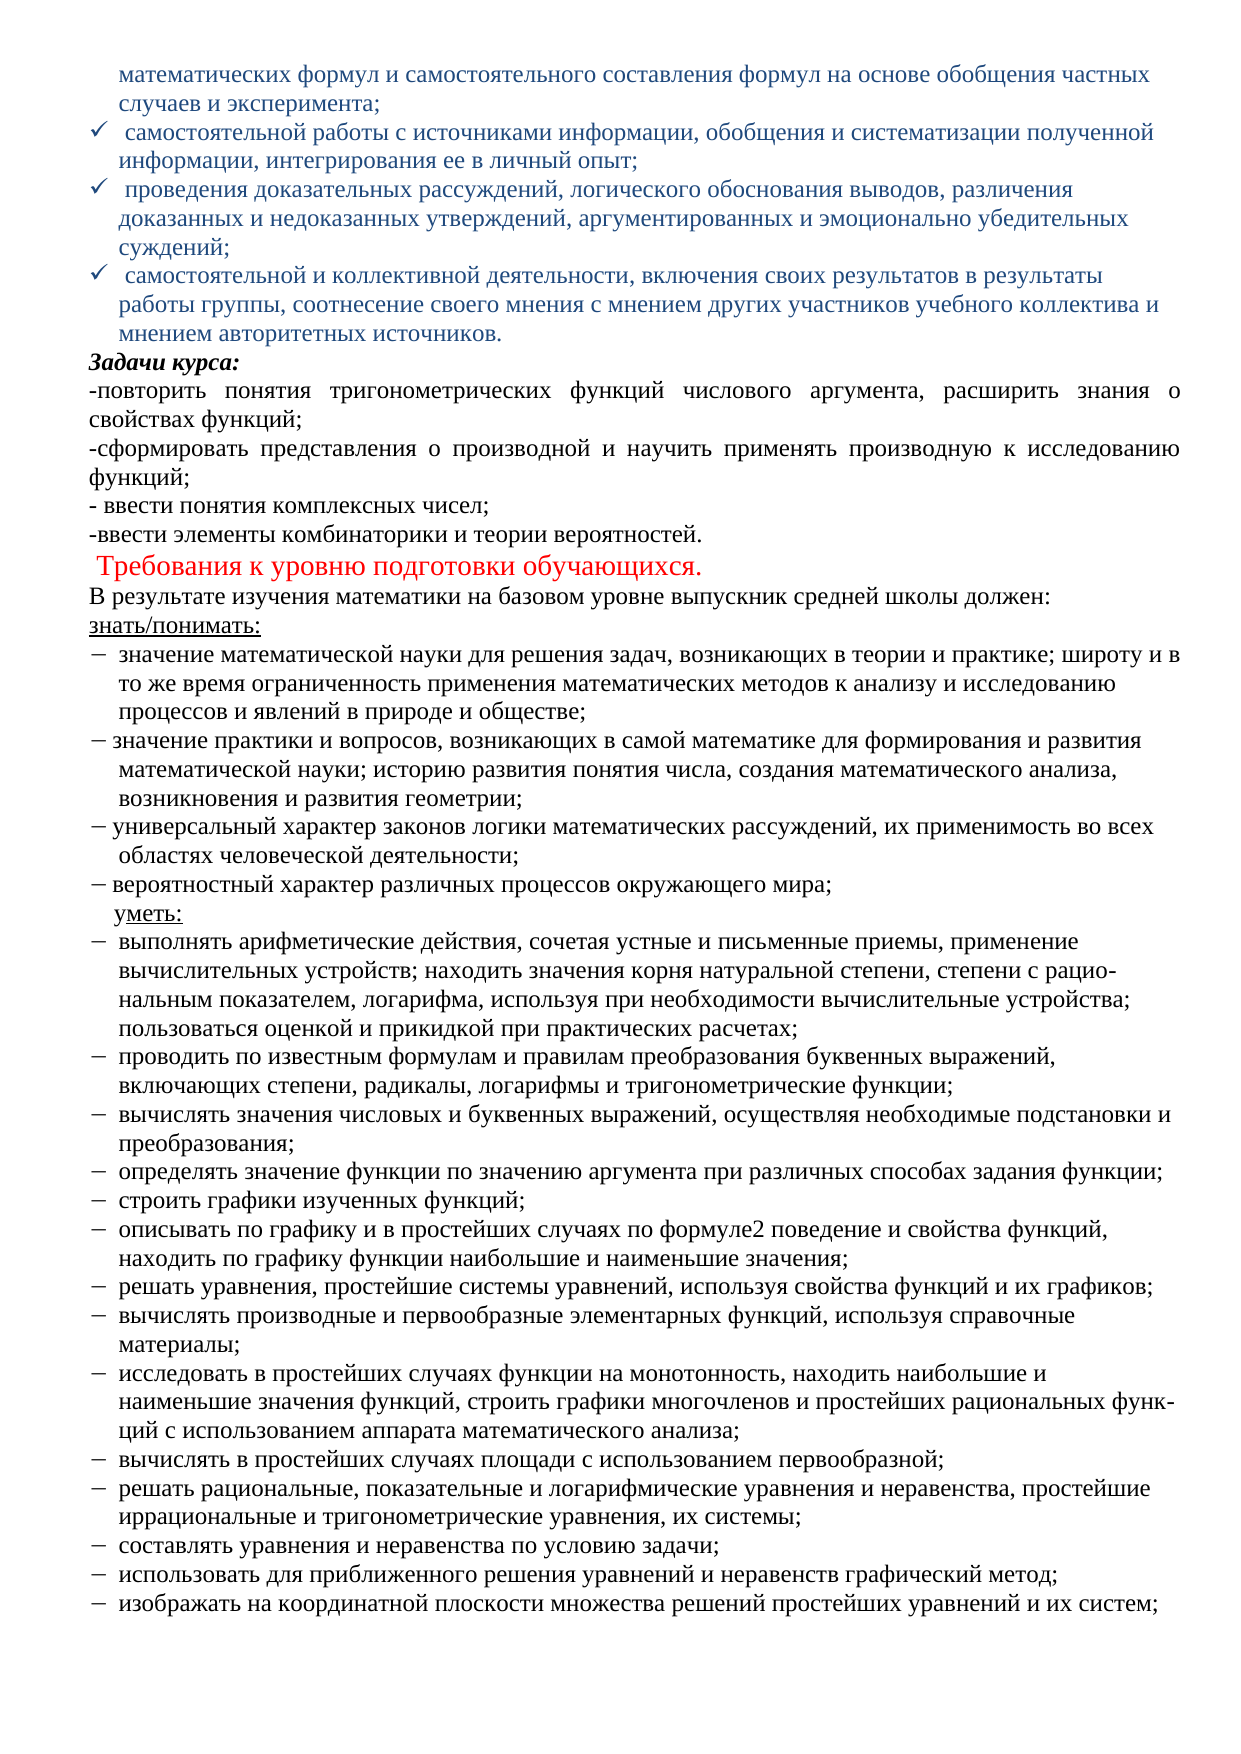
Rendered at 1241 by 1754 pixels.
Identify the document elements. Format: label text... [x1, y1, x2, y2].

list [89, 59, 1181, 117]
list вероятностный характер различных процессов окружающего мира; [89, 869, 1181, 898]
list проводить по известным формулам и правилам преобразования буквенных выражений, включающих степени, радикалы, логарифмы и тригонометрические функции; [89, 1041, 1181, 1099]
list исследовать в простейших случаях функции на монотонность, находить наибольшие и наименьшие значения функций, строить графики многочленов и простейших рациональных функций с использованием аппарата математического анализа; [89, 1358, 1181, 1444]
list изображать на координатной плоскости множества решений простейших уравнений и их систем; [89, 1588, 1181, 1616]
list решать уравнения, простейшие системы уравнений, используя свойства функций и их графиков; [89, 1271, 1181, 1300]
list вычислять в простейших случаях площади с использованием первообразной; [89, 1444, 1181, 1473]
text - ввести понятия комплексных чисел; [89, 490, 1181, 519]
text Задачи курса: [89, 347, 1181, 375]
list универсальный характер законов логики математических рассуждений, их применимость во всех областях человеческой деятельности; [89, 811, 1181, 869]
text -ввести элементы комбинаторики и теории вероятностей. [89, 519, 1181, 548]
text В результате изучения математики на базовом уровне выпускник средней школы должен: знать/понимать: [89, 581, 1181, 639]
list строить графики изученных функций; [89, 1185, 1181, 1214]
list значение практики и вопросов, возникающих в самой математике для формирования и развития математической науки; историю развития понятия числа, создания математического анализа, возникновения и развития геометрии; [89, 725, 1181, 811]
list решать рациональные, показательные и логарифмические уравнения и неравенства, простейшие иррациональные и тригонометрические уравнения, их системы; [89, 1473, 1181, 1530]
list описывать по графику и в простейших случаях по формуле2 поведение и свойства функций, находить по графику функции наибольшие и наименьшие значения; [89, 1214, 1181, 1271]
list значение математической науки для решения задач, возникающих в теории и практике; широту и в то же время ограниченность применения математических методов к анализу и исследованию процессов и явлений в природе и обществе; [89, 639, 1181, 725]
text -повторить понятия тригонометрических функций числового аргумента, расширить знания о свойствах функций; [89, 375, 1181, 433]
list использовать для приближенного решения уравнений и неравенств графический метод; [89, 1559, 1181, 1588]
text Требования к уровню подготовки обучающихся. [89, 548, 1181, 581]
list проведения доказательных рассуждений, логического обоснования выводов, различения доказанных и недоказанных утверждений, аргументированных и эмоционально убедительных суждений; [89, 174, 1181, 260]
list составлять уравнения и неравенства по условию задачи; [89, 1530, 1181, 1559]
list определять значение функции по значению аргумента при различных способах задания функции; [89, 1156, 1181, 1185]
list вычислять значения числовых и буквенных выражений, осуществляя необходимые подстановки и преобразования; [89, 1099, 1181, 1156]
list выполнять арифметические действия, сочетая устные и письменные приемы, применение вычислительных устройств; находить значения корня натуральной степени, степени с рациональным показателем, логарифма, используя при необходимости вычислительные устройства; пользоваться оценкой и прикидкой при практических расчетах; [89, 926, 1181, 1041]
list вычислять производные и первообразные элементарных функций, используя справочные материалы; [89, 1300, 1181, 1358]
list самостоятельной работы с источниками информации, обобщения и систематизации полученной информации, интегрирования ее в личный опыт; [89, 117, 1181, 174]
text -сформировать представления о производной и научить применять производную к исследованию функций; [89, 433, 1181, 490]
text уметь: [89, 898, 1181, 926]
list самостоятельной и коллективной деятельности, включения своих результатов в результаты работы группы, соотнесение своего мнения с мнением других участников учебного коллектива и мнением авторитетных источников. [89, 260, 1181, 347]
